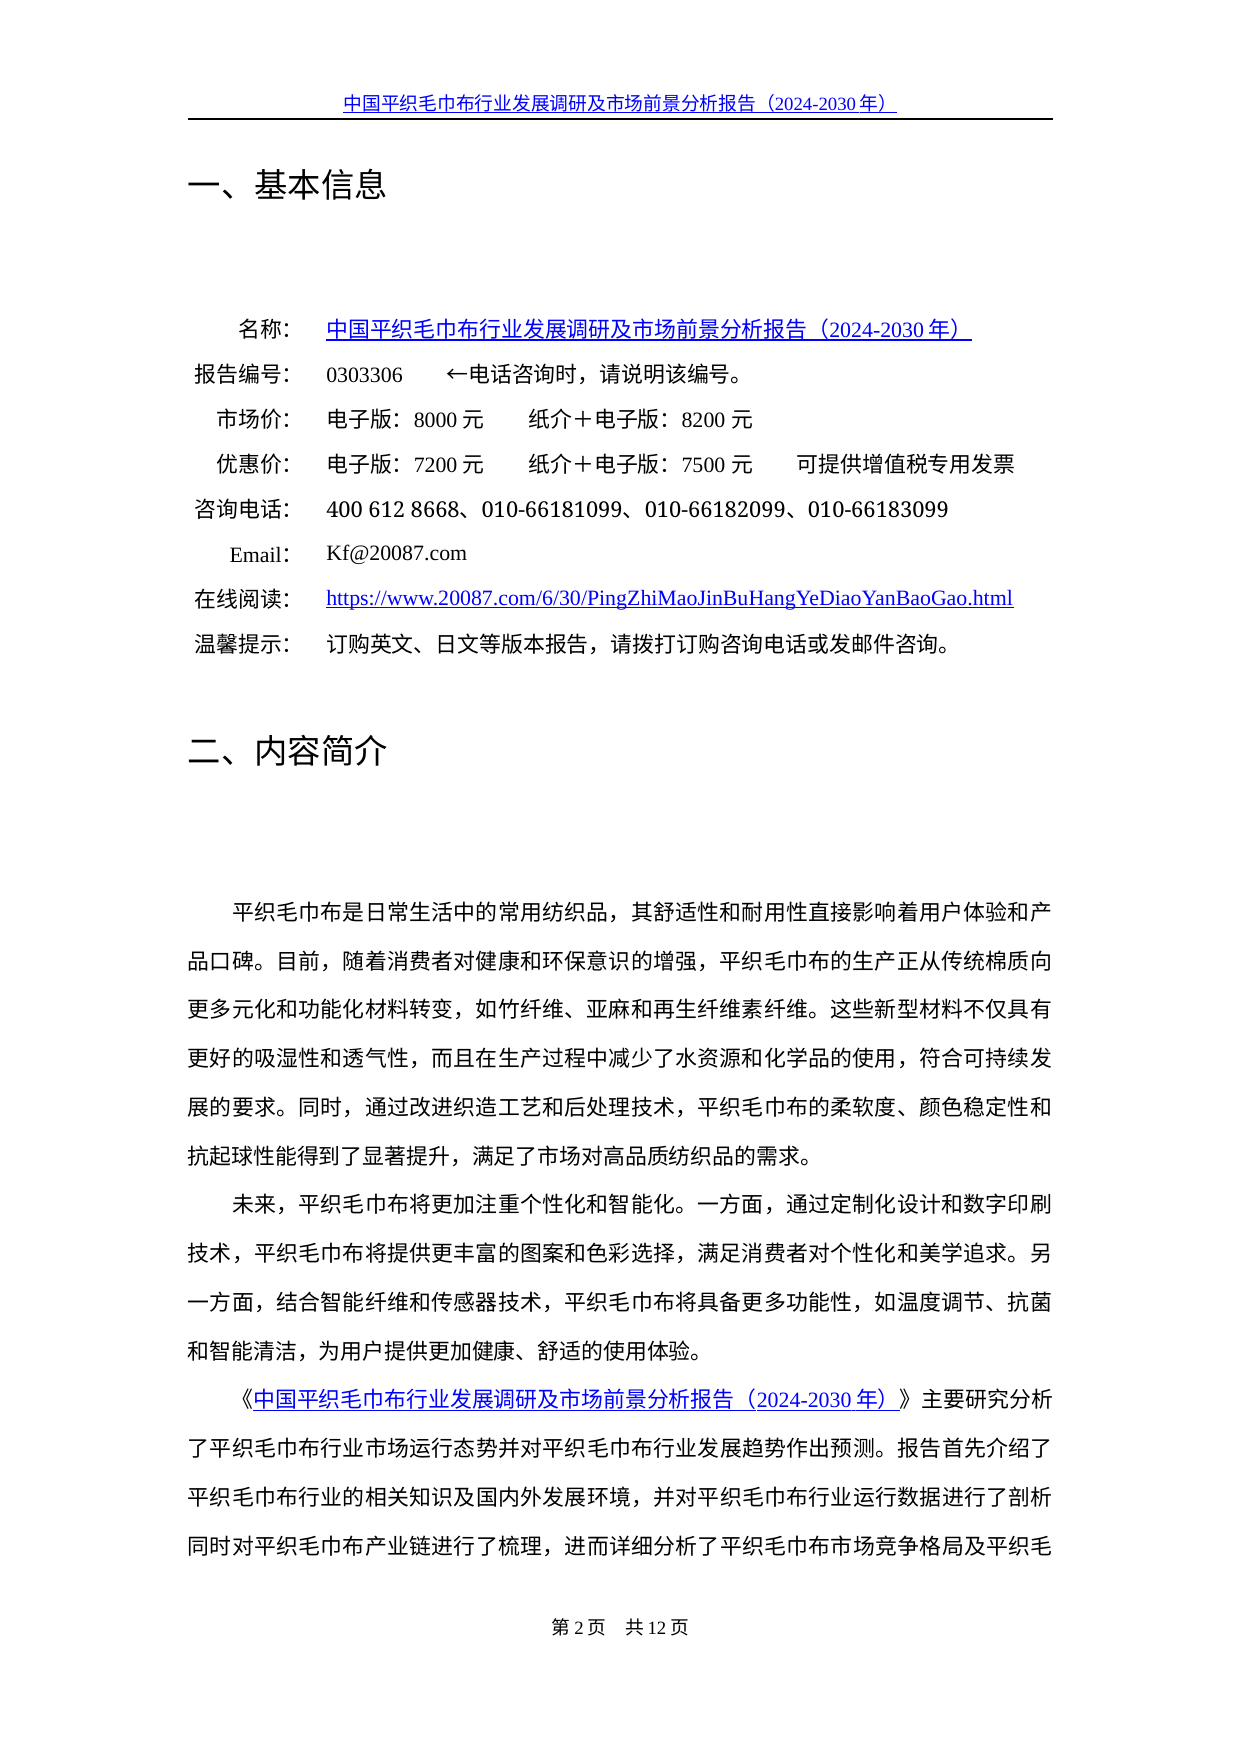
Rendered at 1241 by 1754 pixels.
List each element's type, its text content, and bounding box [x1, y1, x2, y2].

table_cell Kf@20087.com [315, 537, 1073, 582]
table_cell 电子版：8000 元 纸介＋电子版：8200 元 [315, 402, 1073, 447]
table_cell [315, 582, 1073, 627]
table_cell 订购英文、日文等版本报告，请拨打订购咨询电话或发邮件咨询。 [315, 627, 1073, 672]
table_header 中国平织毛巾布行业发展调研及市场前景分析报告（2024-2030年） [315, 312, 1073, 357]
title 一、基本信息 [187, 150, 1053, 215]
table_header 名称： [167, 312, 315, 357]
table_cell 在线阅读： [167, 582, 315, 627]
table_cell 电子版：7200 元 纸介＋电子版：7500 元 可提供增值税专用发票 [315, 447, 1073, 492]
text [187, 894, 1053, 1561]
table_cell 0303306 ←电话咨询时，请说明该编号。 [315, 357, 1073, 402]
table_cell 400 612 8668、010-66181099、010-66182099、010-66183099 [315, 492, 1073, 537]
table_cell 优惠价： [167, 447, 315, 492]
table_cell 市场价： [167, 402, 315, 447]
title 二、内容简介 [187, 717, 1053, 782]
table_cell 报告编号： [167, 357, 315, 402]
table_cell 温馨提示： [167, 627, 315, 672]
table_cell 咨询电话： [167, 492, 315, 537]
table_cell Email： [167, 537, 315, 582]
